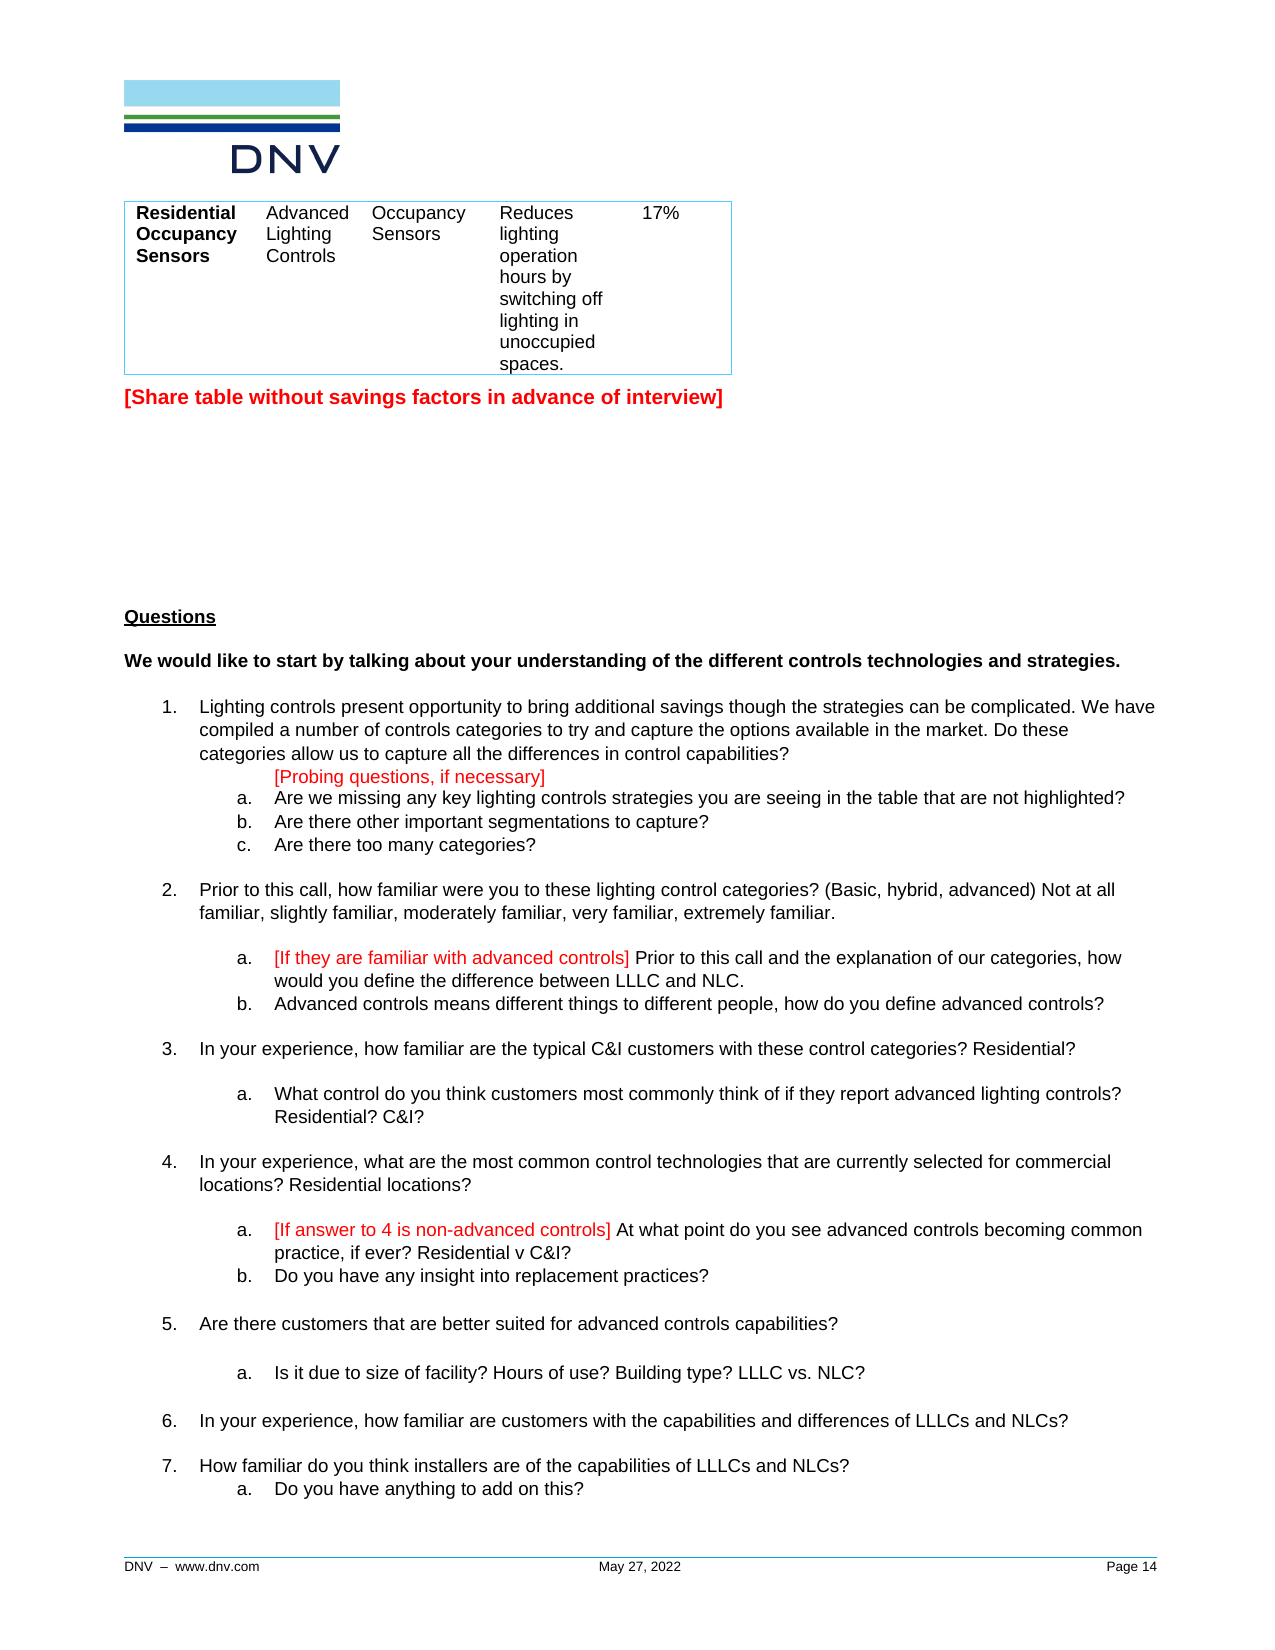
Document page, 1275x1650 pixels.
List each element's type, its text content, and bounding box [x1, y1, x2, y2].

list What control do you think customers most commonly think of if they report advanced lighting controls? Residential? C&I? [237, 1082, 1157, 1127]
text Questions [124, 598, 1157, 627]
text We would like to start by talking about your understanding of the different controls technologies and strategies. [124, 642, 1157, 671]
list Prior to this call, how familiar were you to these lighting control categories? (Basic, hybrid, advanced) Not at all familiar, slightly familiar, moderately familiar, very familiar, extremely familiar. [162, 878, 1157, 923]
list In your experience, how familiar are customers with the capabilities and differences of LLLCs and NLCs? [162, 1410, 1157, 1431]
list Lighting controls present opportunity to bring additional savings though the strategies can be complicated. We have compiled a number of controls categories to try and capture the options available in the market. Do these categories allow us to capture all the differences in control capabilities? [162, 696, 1157, 764]
table_cell Reduces lighting operation hours by switching off lighting in unoccupied spaces. [488, 202, 631, 374]
table_cell Advanced Lighting Controls [255, 202, 360, 374]
list Advanced controls means different things to different people, how do you define advanced controls? [237, 993, 1157, 1014]
list Are there customers that are better suited for advanced controls capabilities? [162, 1313, 1157, 1335]
list How familiar do you think installers are of the capabilities of LLLCs and NLCs? [162, 1454, 1157, 1476]
table_cell Residential Occupancy Sensors [125, 202, 254, 374]
list In your experience, what are the most common control technologies that are currently selected for commercial locations? Residential locations? [162, 1151, 1157, 1195]
list In your experience, how familiar are the typical C&I customers with these control categories? Residential? [162, 1038, 1157, 1059]
list Is it due to size of facility? Hours of use? Building type? LLLC vs. NLC? [237, 1361, 1157, 1383]
list [Probing questions, if necessary] [274, 766, 1157, 787]
picture [124, 80, 367, 201]
table_cell Occupancy Sensors [360, 202, 488, 374]
text [Share table without savings factors in advance of interview] [124, 379, 1157, 408]
table_cell 17% [631, 202, 731, 374]
list Are there too many categories? [237, 834, 1157, 855]
list [If they are familiar with advanced controls] Prior to this call and the explanation of our categories, how would you define the difference between LLLC and NLC. [237, 946, 1157, 991]
list Do you have anything to add on this? [237, 1478, 1157, 1499]
list [If answer to 4 is non-advanced controls] At what point do you see advanced controls becoming common practice, if ever? Residential v C&I? [237, 1218, 1157, 1263]
list Are we missing any key lighting controls strategies you are seeing in the table that are not highlighted? [237, 787, 1157, 809]
list Do you have any insight into replacement practices? [237, 1265, 1157, 1287]
list Are there other important segmentations to capture? [237, 810, 1157, 832]
